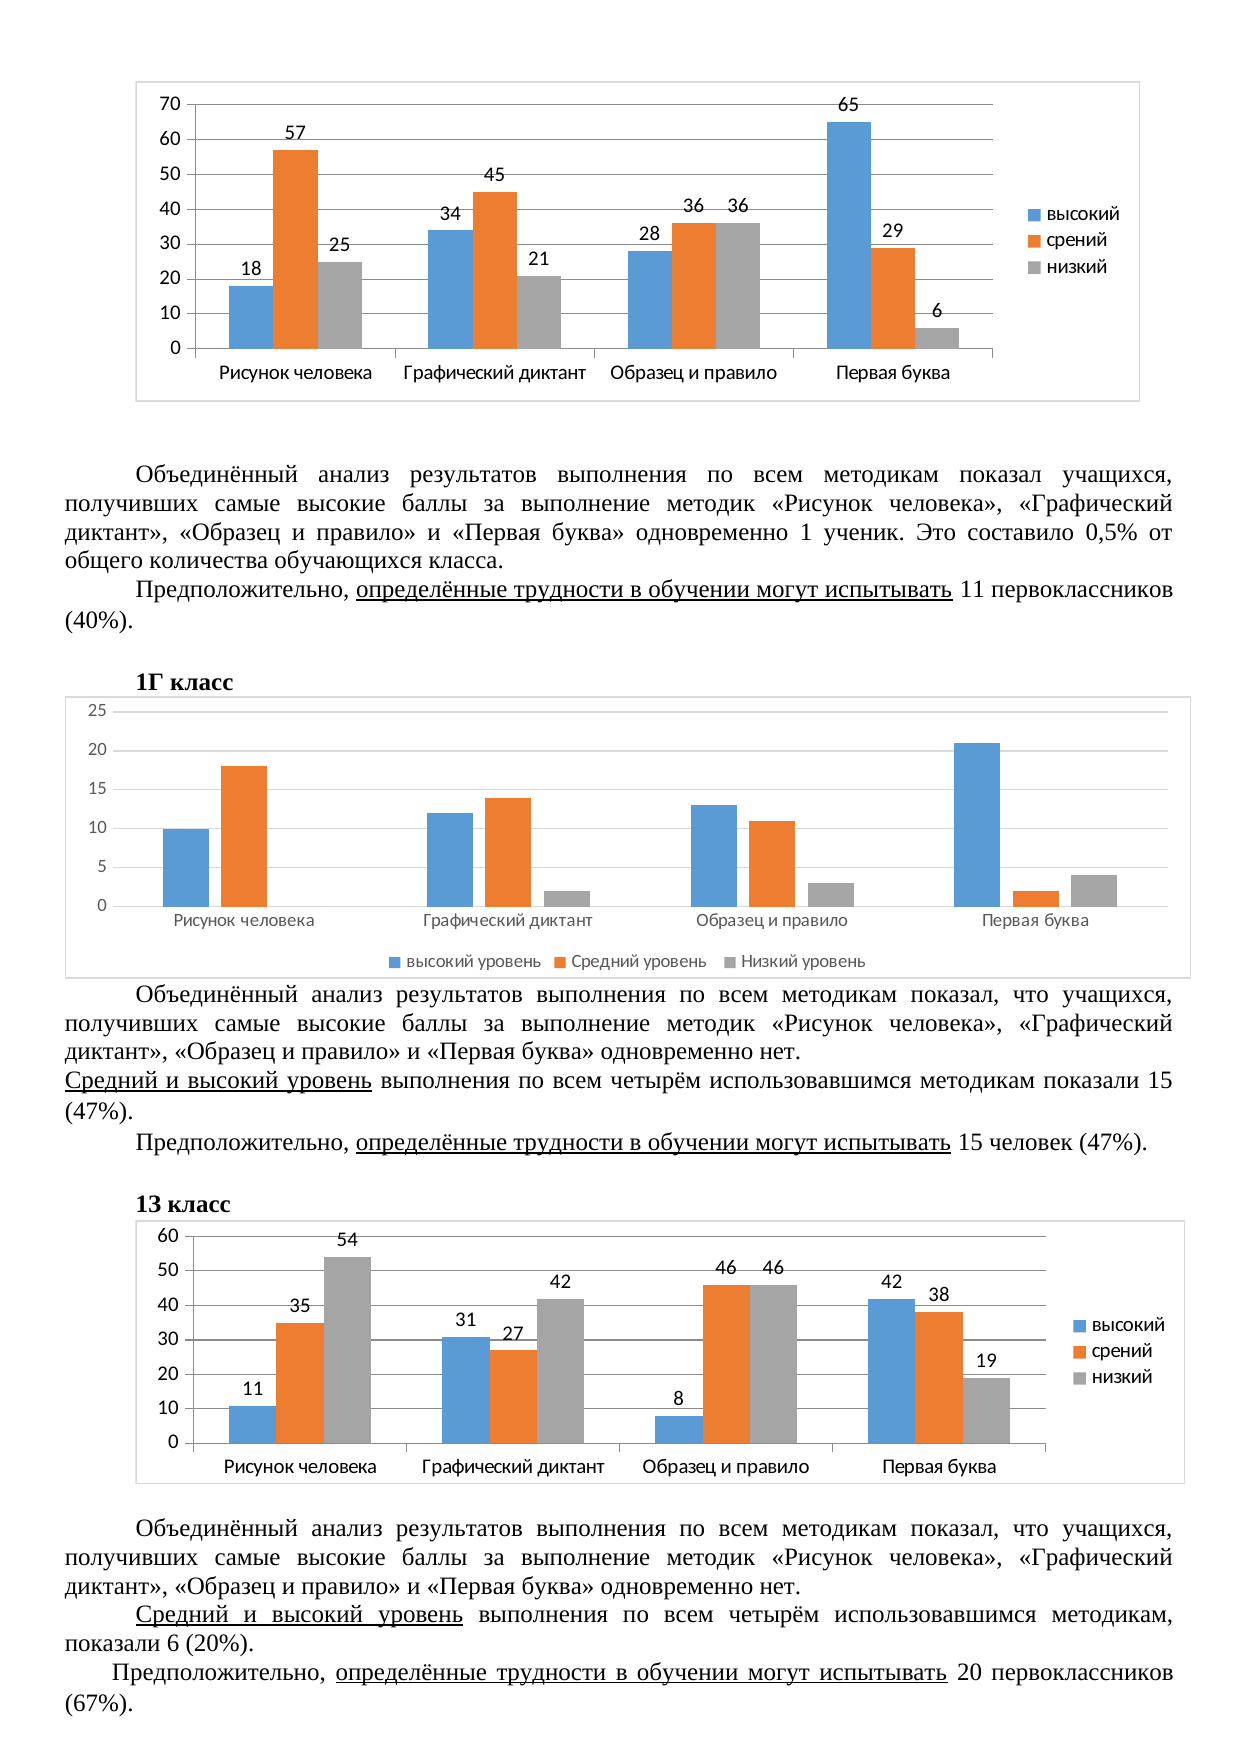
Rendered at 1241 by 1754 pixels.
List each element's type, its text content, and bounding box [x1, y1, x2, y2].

text Средний и высокий уровень выполнения по всем четырём использовавшимся методикам показали 15 (47%). [64, 1065, 1173, 1125]
text Объединённый анализ результатов выполнения по всем методикам показал учащихся, получивших самые высокие баллы за выполнение методик «Рисунок человека», «Графический диктант», «Образец и правило» и «Первая буква» одновременно 1 ученик. Это составило 0,5% от общего количества обучающихся класса. [64, 459, 1173, 574]
text Предположительно, определённые трудности в обучении могут испытывать 11 первоклассников (40%). [64, 574, 1173, 634]
text Предположительно, определённые трудности в обучении могут испытывать 15 человек (47%). [64, 1127, 1173, 1156]
text Объединённый анализ результатов выполнения по всем методикам показал, что учащихся, получивших самые высокие баллы за выполнение методик «Рисунок человека», «Графический диктант», «Образец и правило» и «Первая буква» одновременно нет. [64, 1513, 1173, 1599]
text Предположительно, определённые трудности в обучении могут испытывать 20 первоклассников (67%). [64, 1657, 1173, 1717]
text 1З класс [64, 1189, 1173, 1218]
text Средний и высокий уровень выполнения по всем четырём использовавшимся методикам, показали 6 (20%). [64, 1599, 1173, 1657]
text Объединённый анализ результатов выполнения по всем методикам показал, что учащихся, получивших самые высокие баллы за выполнение методик «Рисунок человека», «Графический диктант», «Образец и правило» и «Первая буква» одновременно нет. [64, 979, 1173, 1065]
text 1Г класс [64, 667, 1173, 696]
